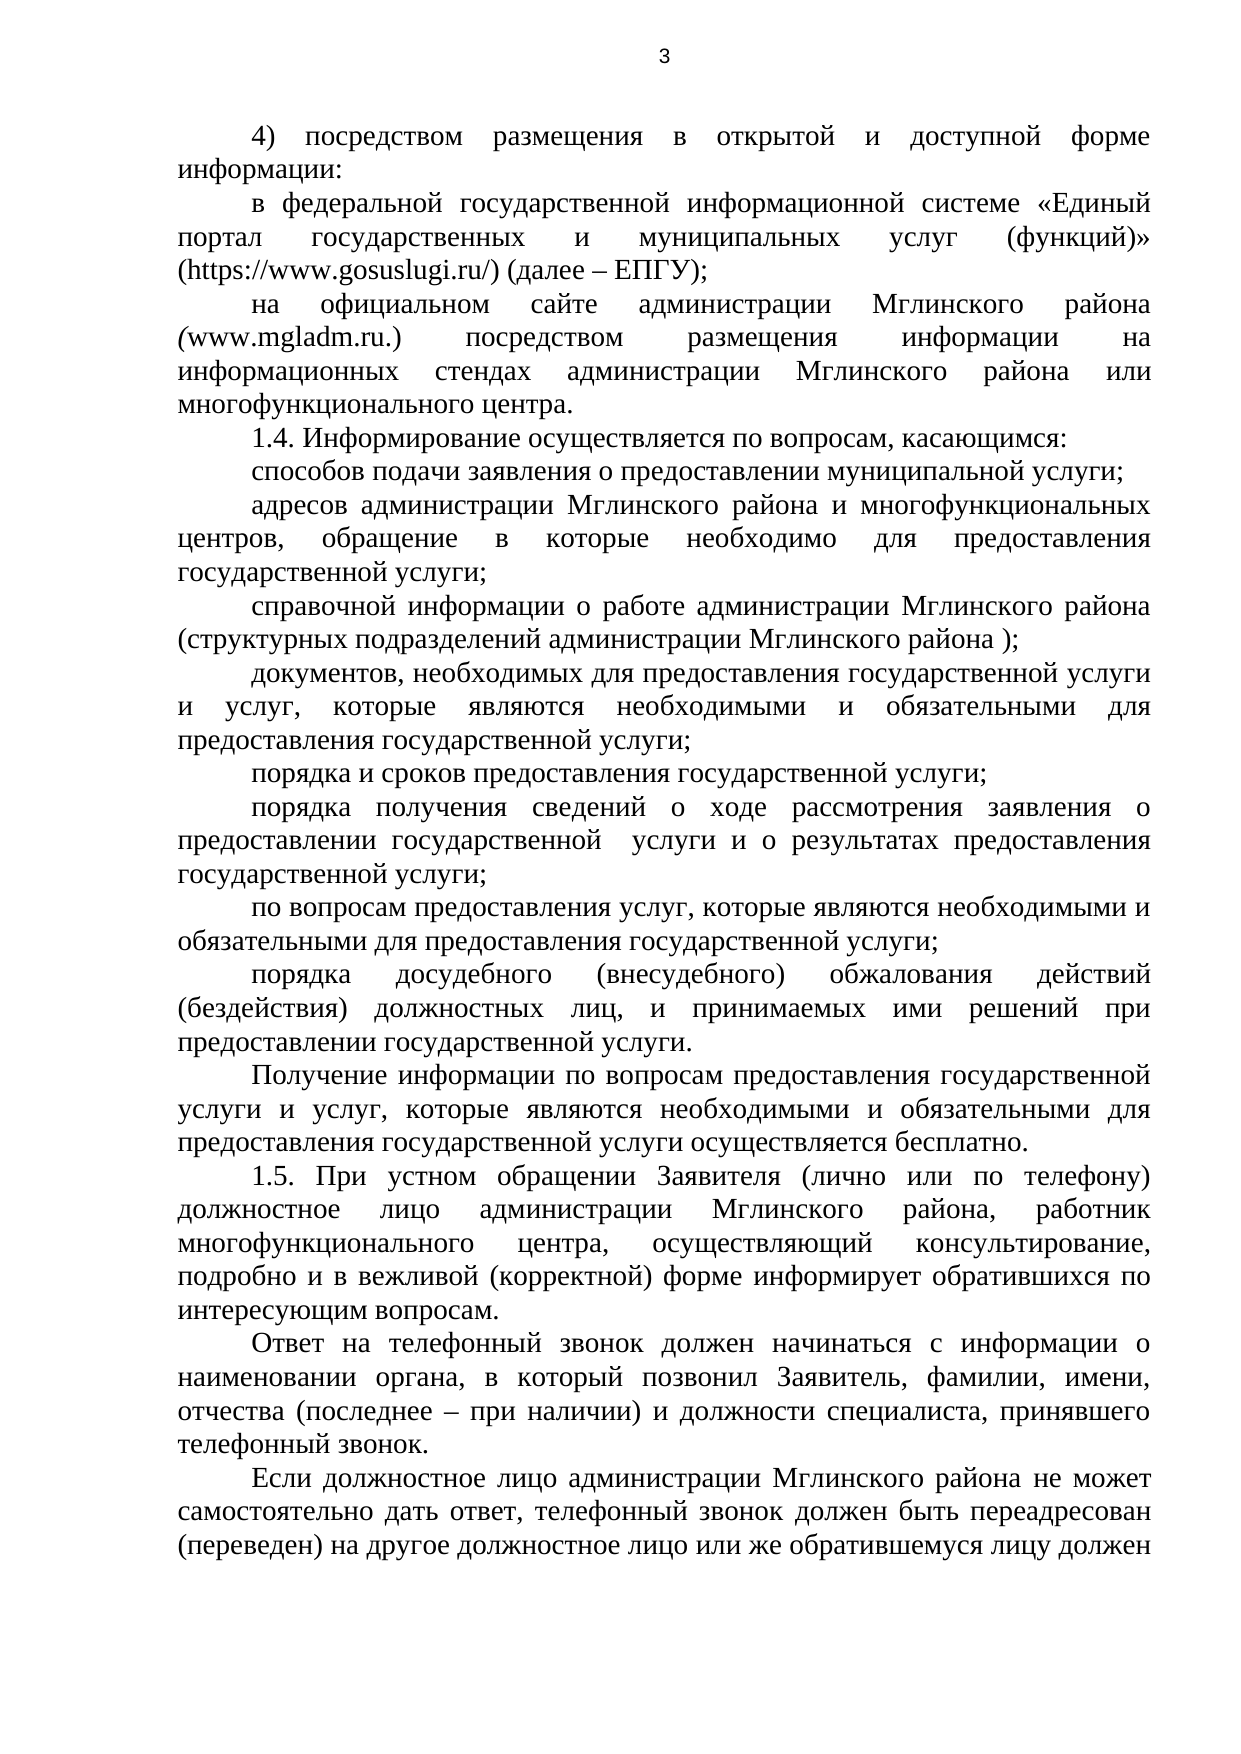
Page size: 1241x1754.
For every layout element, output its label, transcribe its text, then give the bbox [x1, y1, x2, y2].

text на официальном сайте администрации Мглинского района (www.mgladm.ru.) посредством размещения информации на информационных стендах администрации Мглинского района или многофункционального центра. [177, 286, 1152, 420]
text 4) посредством размещения в открытой и доступной форме информации: [177, 118, 1152, 185]
text справочной информации о работе администрации Мглинского района (структурных подразделений администрации Мглинского района ); [177, 588, 1152, 655]
text порядка досудебного (внесудебного) обжалования действий (бездействия) должностных лиц, и принимаемых ими решений при предоставлении государственной услуги. [177, 957, 1152, 1057]
text документов, необходимых для предоставления государственной услуги и услуг, которые являются необходимыми и обязательными для предоставления государственной услуги; [177, 655, 1152, 755]
text способов подачи заявления о предоставлении муниципальной услуги; [177, 453, 1152, 487]
text порядка и сроков предоставления государственной услуги; [177, 755, 1152, 789]
text в федеральной государственной информационной системе «Единый портал государственных и муниципальных услуг (функций)» (https://www.gosuslugi.ru/) (далее – ЕПГУ); [177, 185, 1152, 286]
text Получение информации по вопросам предоставления государственной услуги и услуг, которые являются необходимыми и обязательными для предоставления государственной услуги осуществляется бесплатно. [177, 1057, 1152, 1158]
text адресов администрации Мглинского района и многофункциональных центров, обращение в которые необходимо для предоставления государственной услуги; [177, 487, 1152, 588]
text по вопросам предоставления услуг, которые являются необходимыми и обязательными для предоставления государственной услуги; [177, 889, 1152, 957]
text 1.5. При устном обращении Заявителя (лично или по телефону) должностное лицо администрации Мглинского района, работник многофункционального центра, осуществляющий консультирование, подробно и в вежливой (корректной) форме информирует обратившихся по интересующим вопросам. [177, 1158, 1152, 1326]
text Ответ на телефонный звонок должен начинаться с информации о наименовании органа, в который позвонил Заявитель, фамилии, имени, отчества (последнее – при наличии) и должности специалиста, принявшего телефонный звонок. [177, 1326, 1152, 1460]
text 1.4. Информирование осуществляется по вопросам, касающимся: [177, 420, 1152, 453]
text порядка получения сведений о ходе рассмотрения заявления о предоставлении государственной услуги и о результатах предоставления государственной услуги; [177, 789, 1152, 889]
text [177, 1460, 1152, 1560]
